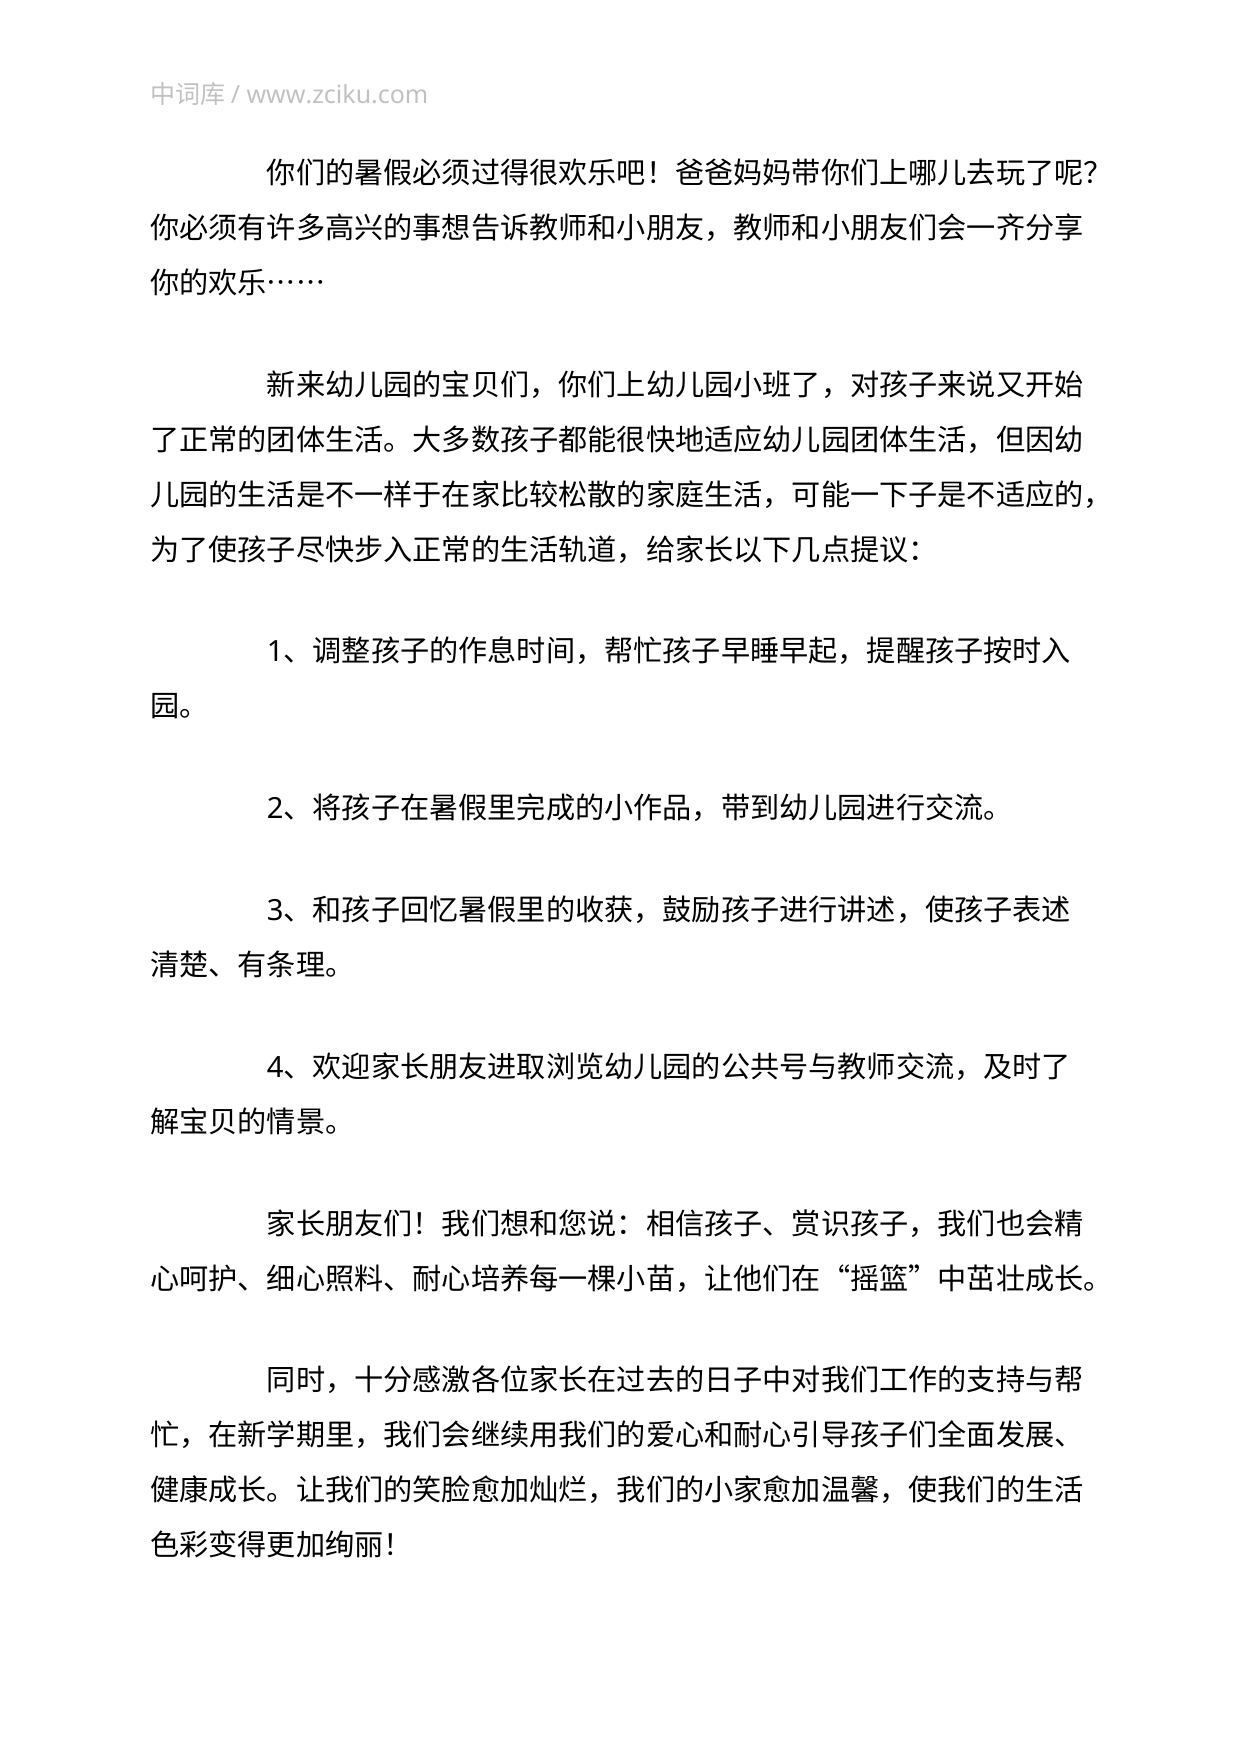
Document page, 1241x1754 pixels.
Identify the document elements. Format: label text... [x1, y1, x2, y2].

text 4、欢迎家长朋友进取浏览幼儿园的公共号与教师交流，及时了解宝贝的情景。 [150, 1043, 1090, 1141]
text 家长朋友们！我们想和您说：相信孩子、赏识孩子，我们也会精心呵护、细心照料、耐心培养每一棵小苗，让他们在“摇篮”中茁壮成长。 [150, 1200, 1090, 1297]
text 你们的暑假必须过得很欢乐吧！爸爸妈妈带你们上哪儿去玩了呢？你必须有许多高兴的事想告诉教师和小朋友，教师和小朋友们会一齐分享你的欢乐…… [150, 150, 1090, 302]
text 1、调整孩子的作息时间，帮忙孩子早睡早起，提醒孩子按时入园。 [150, 628, 1090, 725]
text 2、将孩子在暑假里完成的小作品，带到幼儿园进行交流。 [150, 785, 1090, 827]
text 新来幼儿园的宝贝们，你们上幼儿园小班了，对孩子来说又开始了正常的团体生活。大多数孩子都能很快地适应幼儿园团体生活，但因幼儿园的生活是不一样于在家比较松散的家庭生活，可能一下子是不适应的，为了使孩子尽快步入正常的生活轨道，给家长以下几点提议： [150, 362, 1090, 568]
text 3、和孩子回忆暑假里的收获，鼓励孩子进行讲述，使孩子表述清楚、有条理。 [150, 887, 1090, 984]
text 同时，十分感激各位家长在过去的日子中对我们工作的支持与帮忙，在新学期里，我们会继续用我们的爱心和耐心引导孩子们全面发展、健康成长。让我们的笑脸愈加灿烂，我们的小家愈加温馨，使我们的生活色彩变得更加绚丽！ [150, 1357, 1090, 1564]
